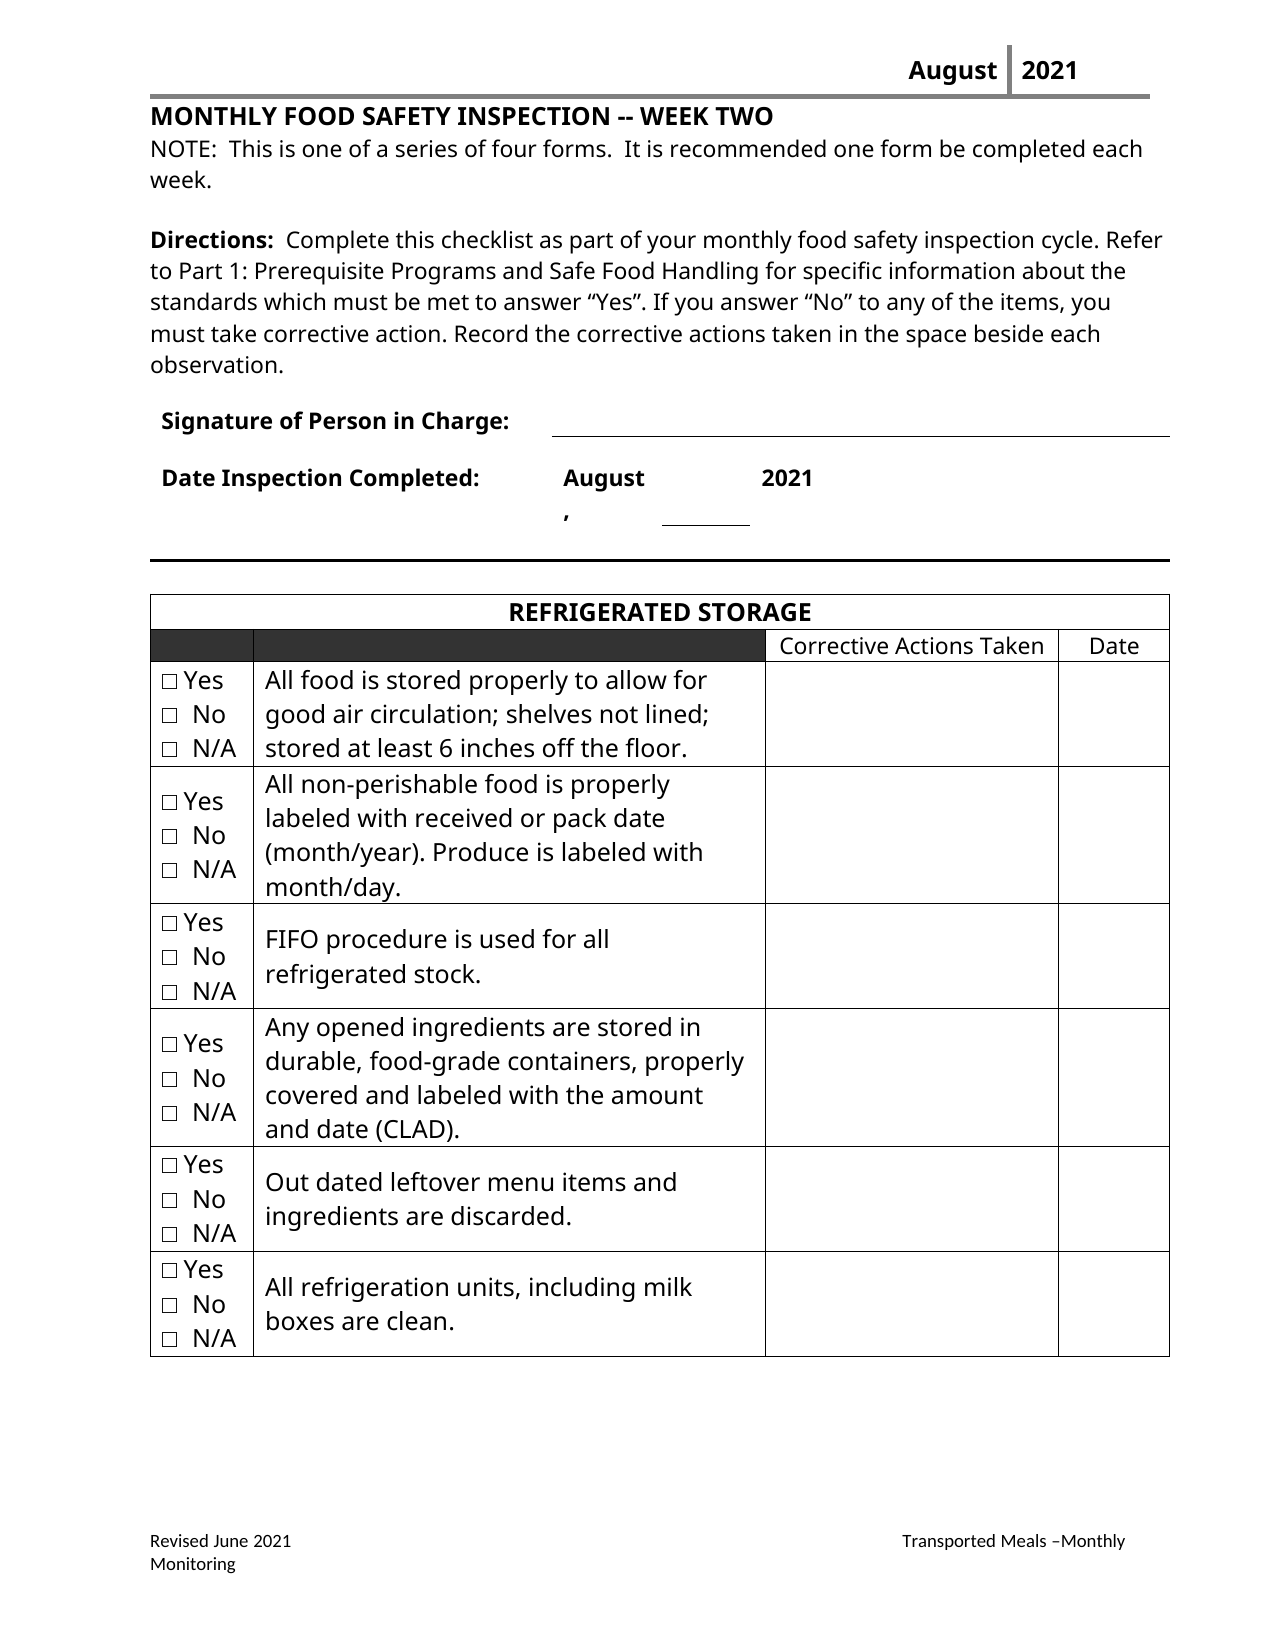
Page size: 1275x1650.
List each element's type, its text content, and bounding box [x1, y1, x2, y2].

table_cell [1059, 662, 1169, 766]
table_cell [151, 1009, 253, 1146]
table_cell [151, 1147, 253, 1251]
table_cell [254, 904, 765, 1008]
title Directions: Complete this checklist as part of your monthly food safety inspection cycle. Refer to Part 1: Prerequisite Programs and Safe Food Handling for specific information about the standards which must be met to answer “Yes”. If you answer “No” to any of the items, you must take corrective action. Record the corrective actions taken in the space beside each observation. [150, 224, 1170, 380]
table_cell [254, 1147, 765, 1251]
title MONTHLY SAFETY INSPECTION -- WEEK TWO [150, 99, 1170, 133]
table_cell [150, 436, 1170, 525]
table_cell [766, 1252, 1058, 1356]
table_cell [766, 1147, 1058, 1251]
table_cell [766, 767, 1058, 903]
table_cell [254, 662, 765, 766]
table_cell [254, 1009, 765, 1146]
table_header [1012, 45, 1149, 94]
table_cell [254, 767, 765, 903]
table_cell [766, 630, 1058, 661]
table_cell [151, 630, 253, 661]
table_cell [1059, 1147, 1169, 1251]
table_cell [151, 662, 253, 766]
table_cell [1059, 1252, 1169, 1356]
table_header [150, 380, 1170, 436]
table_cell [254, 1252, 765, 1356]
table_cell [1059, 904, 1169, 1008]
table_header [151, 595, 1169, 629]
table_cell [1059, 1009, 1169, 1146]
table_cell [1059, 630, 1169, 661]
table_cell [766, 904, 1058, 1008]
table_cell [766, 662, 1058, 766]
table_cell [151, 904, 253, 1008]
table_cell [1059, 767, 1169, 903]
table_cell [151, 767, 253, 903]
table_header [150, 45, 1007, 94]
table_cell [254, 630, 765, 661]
title NOTE: This is one of a series of four forms. It is recommended one form be completed each week. [150, 133, 1170, 195]
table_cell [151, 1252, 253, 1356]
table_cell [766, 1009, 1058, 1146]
